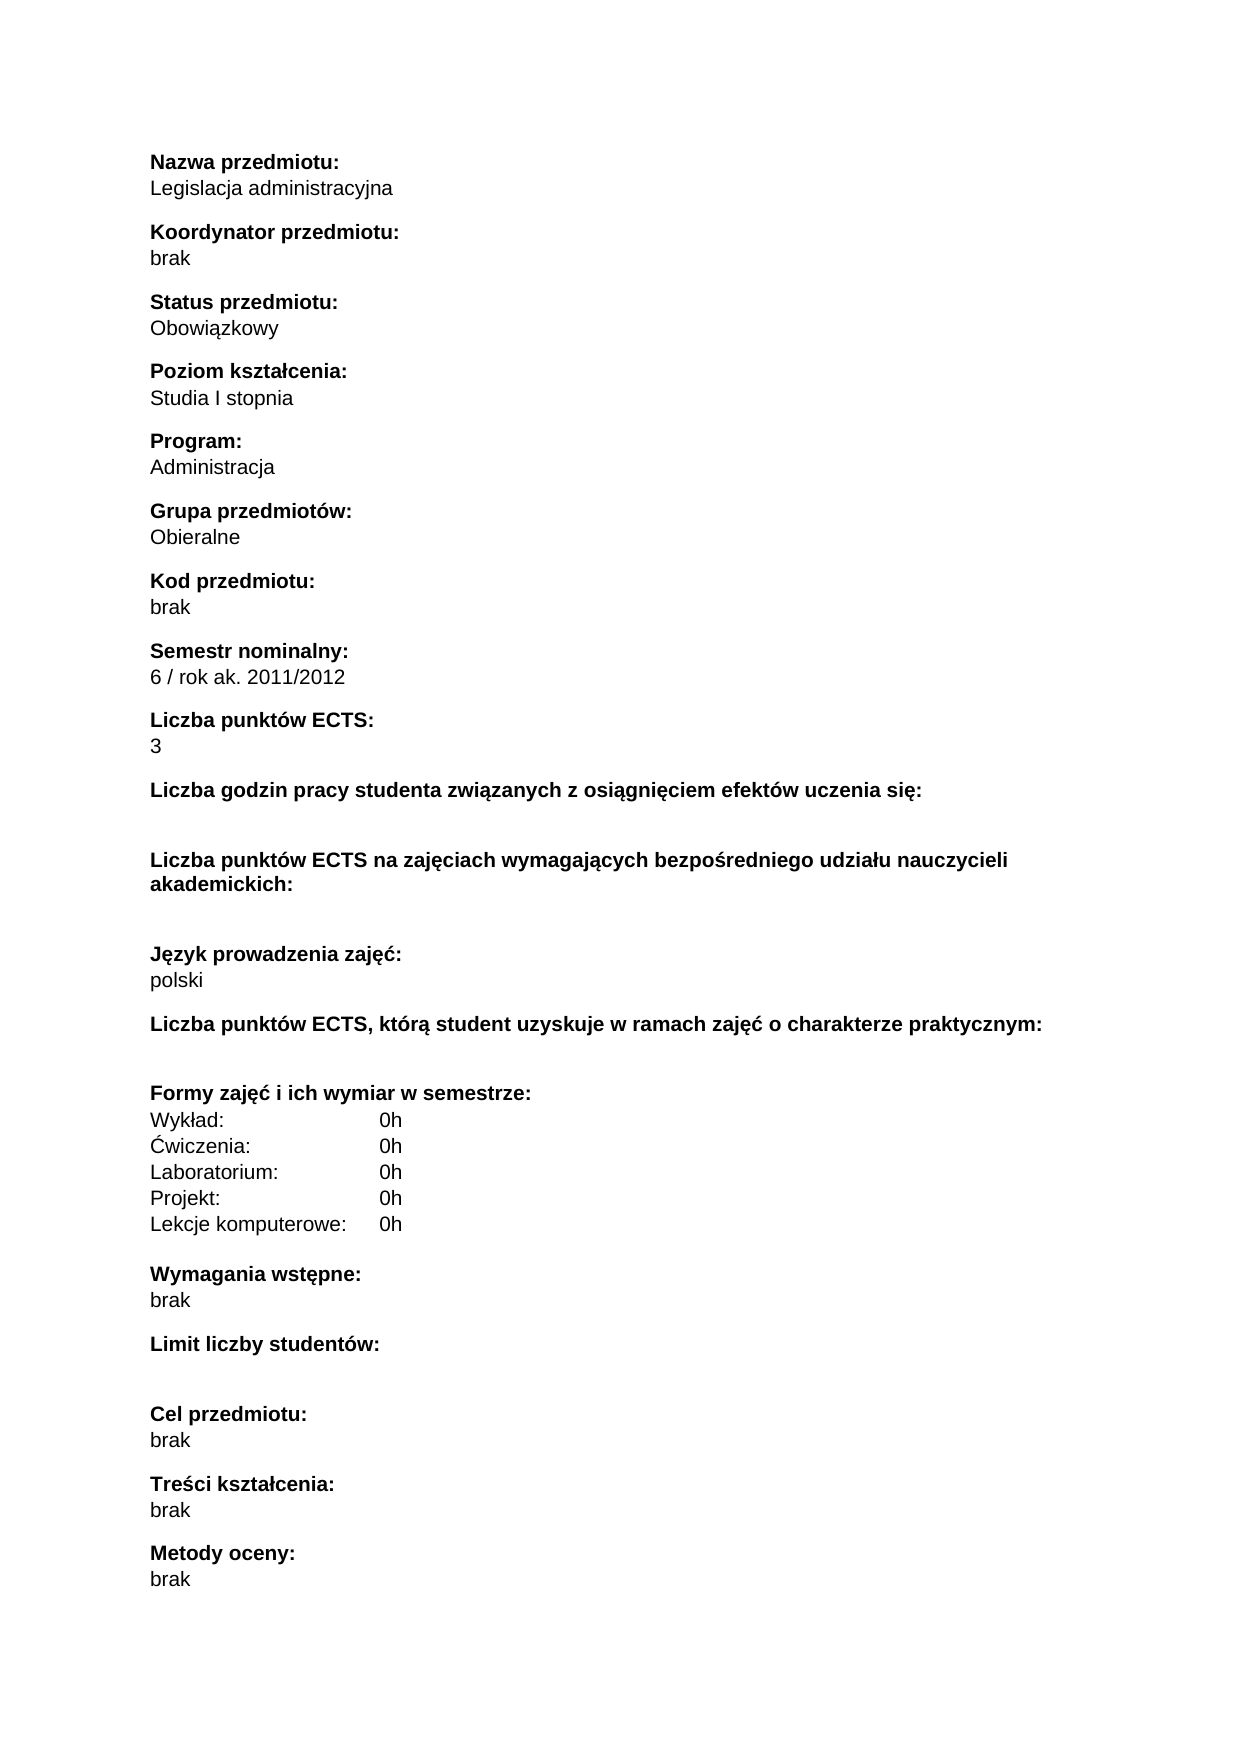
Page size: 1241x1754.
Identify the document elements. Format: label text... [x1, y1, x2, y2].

table_cell 0h [369, 1132, 597, 1158]
text brak [150, 246, 1090, 270]
text brak [150, 1288, 1090, 1312]
text 3 [150, 734, 1090, 758]
text Liczba punktów ECTS: [150, 708, 1090, 732]
text Administracja [150, 455, 1090, 479]
text Cel przedmiotu: [150, 1402, 1090, 1426]
text Liczba godzin pracy studenta związanych z osiągnięciem efektów uczenia się: [150, 778, 1090, 802]
text Legislacja administracyjna [150, 176, 1090, 200]
table_cell Ćwiczenia: [140, 1134, 367, 1158]
text Grupa przedmiotów: [150, 499, 1090, 523]
text Liczba punktów ECTS na zajęciach wymagających bezpośredniego udziału nauczycieli akademickich: [150, 848, 1090, 896]
text Wymagania wstępne: [150, 1262, 1090, 1286]
table_cell Projekt: [140, 1186, 367, 1210]
text Koordynator przedmiotu: [150, 220, 1090, 244]
table_cell 0h [369, 1184, 597, 1210]
text polski [150, 968, 1090, 992]
text Studia I stopnia [150, 385, 1090, 409]
table_header Wykład: [140, 1108, 367, 1132]
text brak [150, 595, 1090, 619]
text Formy zajęć i ich wymiar w semestrze: [150, 1081, 1090, 1105]
text Status przedmiotu: [150, 289, 1090, 313]
text Semestr nominalny: [150, 638, 1090, 662]
table_cell Lekcje komputerowe: [140, 1212, 367, 1236]
text Treści kształcenia: [150, 1471, 1090, 1495]
text Język prowadzenia zajęć: [150, 942, 1090, 966]
table_cell 0h [369, 1210, 597, 1236]
text brak [150, 1497, 1090, 1521]
text Kod przedmiotu: [150, 569, 1090, 593]
text Liczba punktów ECTS, którą student uzyskuje w ramach zajęć o charakterze praktycznym: [150, 1011, 1090, 1035]
text Metody oceny: [150, 1541, 1090, 1565]
text Obowiązkowy [150, 316, 1090, 339]
text Obieralne [150, 525, 1090, 549]
text brak [150, 1428, 1090, 1452]
table_cell 0h [369, 1158, 597, 1184]
table_header 0h [369, 1108, 597, 1132]
table_cell Laboratorium: [140, 1160, 367, 1184]
text Limit liczby studentów: [150, 1332, 1090, 1356]
text Program: [150, 429, 1090, 453]
text 6 / rok ak. 2011/2012 [150, 664, 1090, 688]
text Nazwa przedmiotu: [150, 150, 1090, 174]
text brak [150, 1567, 1090, 1591]
text Poziom kształcenia: [150, 359, 1090, 383]
